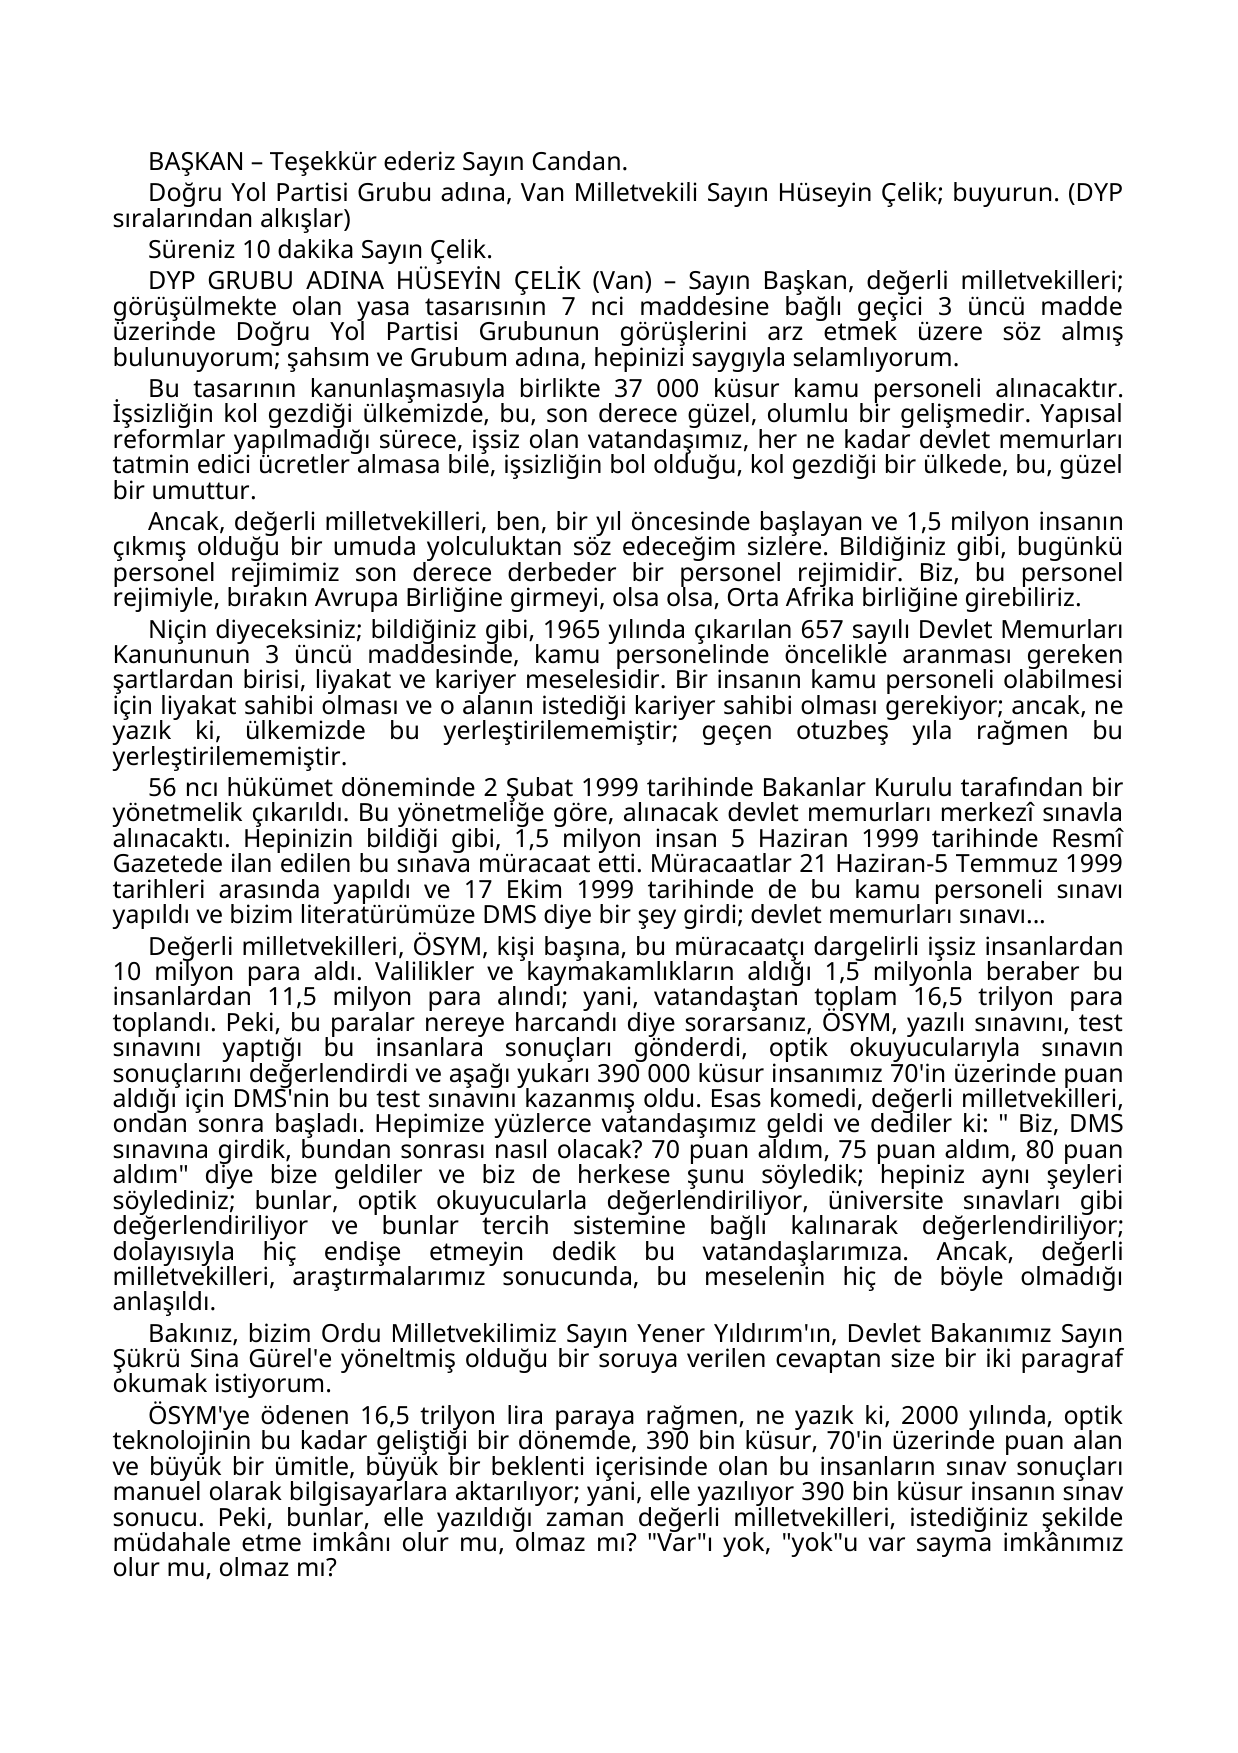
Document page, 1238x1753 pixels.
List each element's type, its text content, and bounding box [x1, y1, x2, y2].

text BAŞKAN – Teşekkür ederiz Sayın Candan. [112, 150, 1125, 175]
text DYP GRUBU ADINA HÜSEYİN ÇELİK (Van) – Sayın Başkan, değerli milletvekilleri; görüşülmekte olan yasa tasarısının 7 nci maddesine bağlı geçici 3 üncü madde üzerinde Doğru Yol Partisi Grubunun görüşlerini arz etmek üzere söz almış bulunuyorum; şahsım ve Grubum adına, hepinizi saygıyla selamlıyorum. [112, 269, 1125, 371]
text Süreniz 10 dakika Sayın Çelik. [112, 238, 1125, 263]
text Niçin diyeceksiniz; bildiğiniz gibi, 1965 yılında çıkarılan 657 sayılı Devlet Memurları Kanununun 3 üncü maddesinde, kamu personelinde öncelikle aranması gereken şartlardan birisi, liyakat ve kariyer meselesidir. Bir insanın kamu personeli olabilmesi için liyakat sahibi olması ve o alanın istediği kariyer sahibi olması gerekiyor; ancak, ne yazık ki, ülkemizde bu yerleştirilememiştir; geçen otuzbeş yıla rağmen bu yerleştirilememiştir. [112, 618, 1125, 770]
text 56 ncı hükümet döneminde 2 Şubat 1999 tarihinde Bakanlar Kurulu tarafından bir yönetmelik çıkarıldı. Bu yönetmeliğe göre, alınacak devlet memurları merkezî sınavla alınacaktı. Hepinizin bildiği gibi, 1,5 milyon insan 5 Haziran 1999 tarihinde Resmî Gazetede ilan edilen bu sınava müracaat etti. Müracaatlar 21 Haziran-5 Temmuz 1999 tarihleri arasında yapıldı ve 17 Ekim 1999 tarihinde de bu kamu personeli sınavı yapıldı ve bizim literatürümüze DMS diye bir şey girdi; devlet memurları sınavı... [112, 776, 1125, 929]
text Değerli milletvekilleri, ÖSYM, kişi başına, bu müracaatçı dargelirli işsiz insanlardan 10 milyon para aldı. Valilikler ve kaymakamlıkların aldığı 1,5 milyonla beraber bu insanlardan 11,5 milyon para alındı; yani, vatandaştan toplam 16,5 trilyon para toplandı. Peki, bu paralar nereye harcandı diye sorarsanız, ÖSYM, yazılı sınavını, test sınavını yaptığı bu insanlara sonuçları gönderdi, optik okuyucularıyla sınavın sonuçlarını değerlendirdi ve aşağı yukarı 390 000 küsur insanımız 70'in üzerinde puan aldığı için DMS'nin bu test sınavını kazanmış oldu. Esas komedi, değerli milletvekilleri, ondan sonra başladı. Hepimize yüzlerce vatandaşımız geldi ve dediler ki: " Biz, DMS sınavına girdik, bundan sonrası nasıl olacak? 70 puan aldım, 75 puan aldım, 80 puan aldım" diye bize geldiler ve biz de herkese şunu söyledik; hepiniz aynı şeyleri söylediniz; bunlar, optik okuyucularla değerlendiriliyor, üniversite sınavları gibi değerlendiriliyor ve bunlar tercih sistemine bağlı kalınarak değerlendiriliyor; dolayısıyla hiç endişe etmeyin dedik bu vatandaşlarımıza. Ancak, değerli milletvekilleri, araştırmalarımız sonucunda, bu meselenin hiç de böyle olmadığı anlaşıldı. [112, 934, 1125, 1316]
text Ancak, değerli milletvekilleri, ben, bir yıl öncesinde başlayan ve 1,5 milyon insanın çıkmış olduğu bir umuda yolculuktan söz edeceğim sizlere. Bildiğiniz gibi, bugünkü personel rejimimiz son derece derbeder bir personel rejimidir. Biz, bu personel rejimiyle, bırakın Avrupa Birliğine girmeyi, olsa olsa, Orta Afrika birliğine girebiliriz. [112, 510, 1125, 612]
text Bu tasarının kanunlaşmasıyla birlikte 37 000 küsur kamu personeli alınacaktır. İşsizliğin kol gezdiği ülkemizde, bu, son derece güzel, olumlu bir gelişmedir. Yapısal reformlar yapılmadığı sürece, işsiz olan vatandaşımız, her ne kadar devlet memurları tatmin edici ücretler almasa bile, işsizliğin bol olduğu, kol gezdiği bir ülkede, bu, güzel bir umuttur. [112, 377, 1125, 504]
text ÖSYM'ye ödenen 16,5 trilyon lira paraya rağmen, ne yazık ki, 2000 yılında, optik teknolojinin bu kadar geliştiği bir dönemde, 390 bin küsur, 70'in üzerinde puan alan ve büyük bir ümitle, büyük bir beklenti içerisinde olan bu insanların sınav sonuçları manuel olarak bilgisayarlara aktarılıyor; yani, elle yazılıyor 390 bin küsur insanın sınav sonucu. Peki, bunlar, elle yazıldığı zaman değerli milletvekilleri, istediğiniz şekilde müdahale etme imkânı olur mu, olmaz mı? "Var"ı yok, "yok"u var sayma imkânımız olur mu, olmaz mı? [112, 1404, 1125, 1582]
text Doğru Yol Partisi Grubu adına, Van Milletvekili Sayın Hüseyin Çelik; buyurun. (DYP sıralarından alkışlar) [112, 181, 1125, 232]
text Bakınız, bizim Ordu Milletvekilimiz Sayın Yener Yıldırım'ın, Devlet Bakanımız Sayın Şükrü Sina Gürel'e yöneltmiş olduğu bir soruya verilen cevaptan size bir iki paragraf okumak istiyorum. [112, 1322, 1125, 1398]
